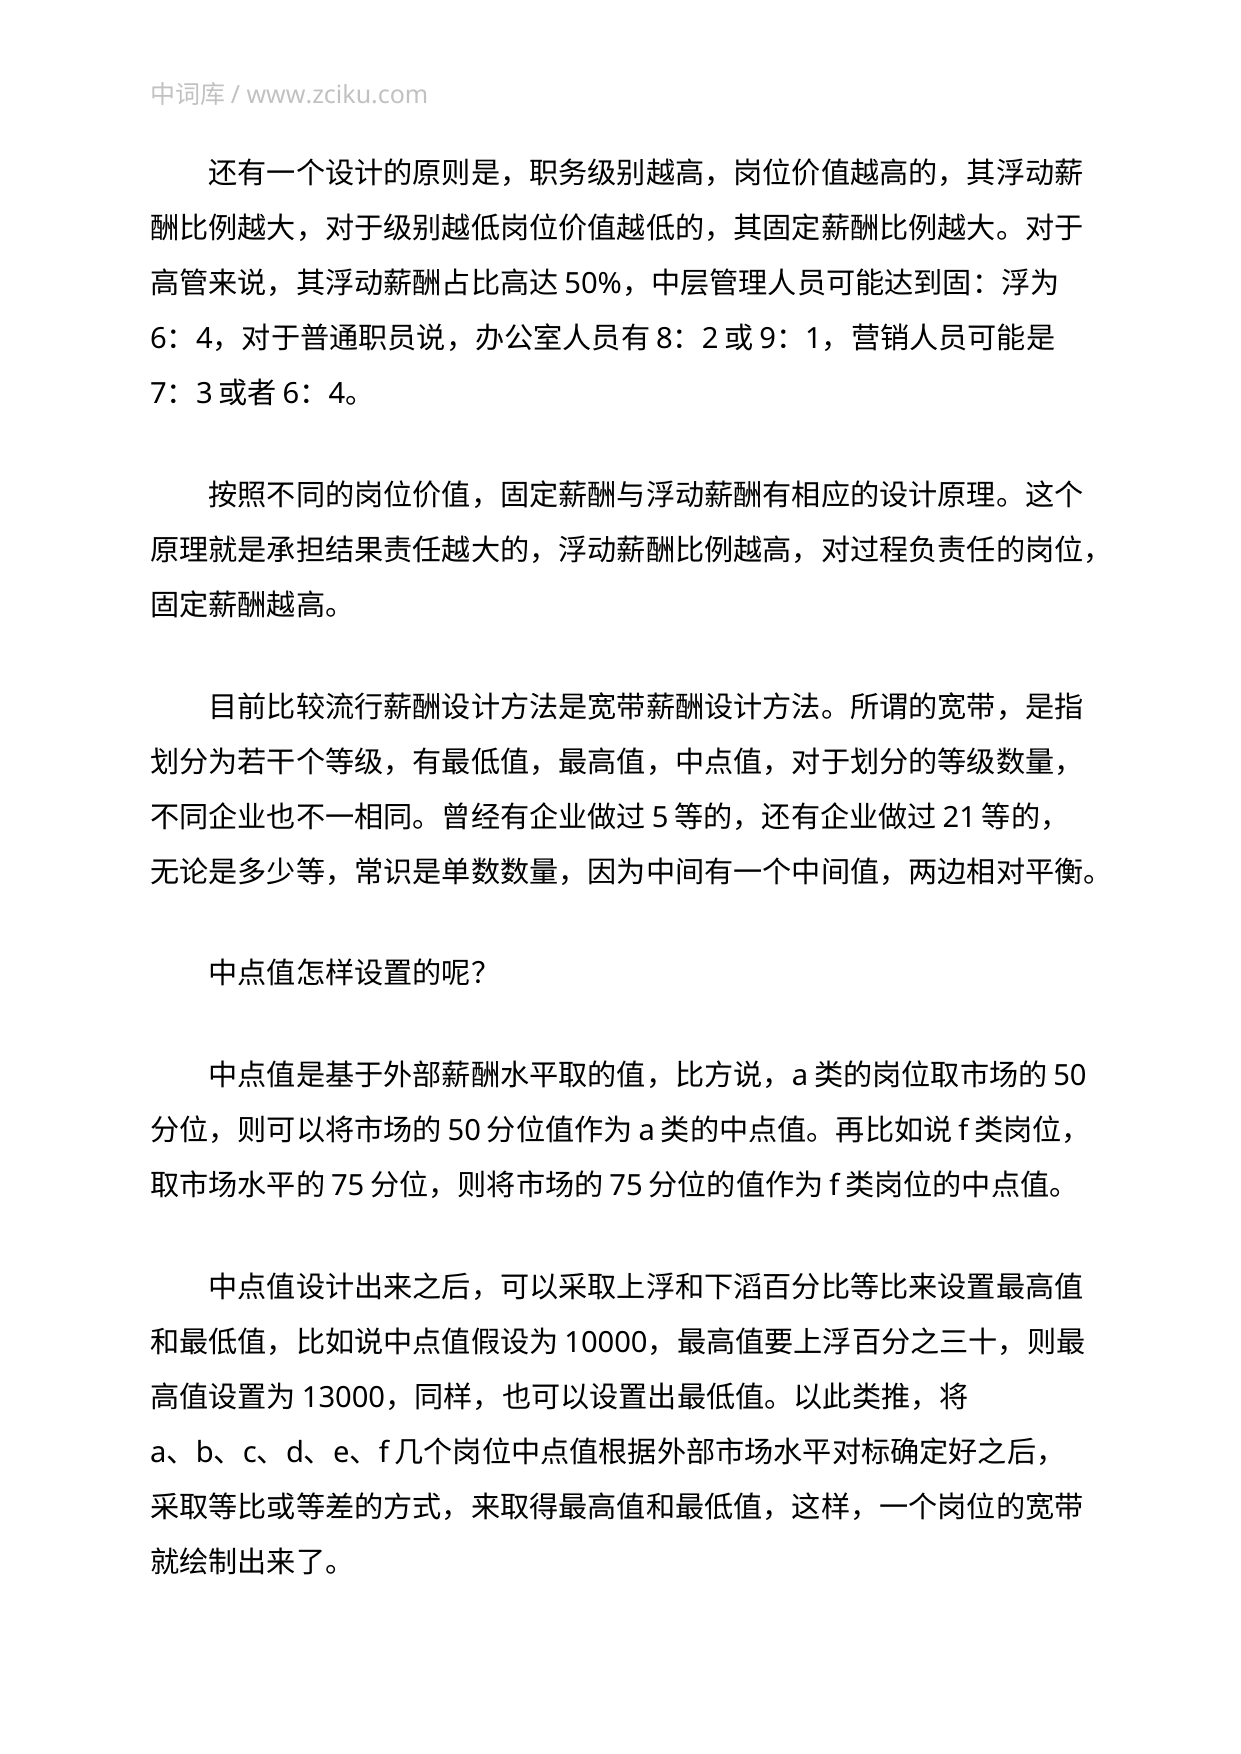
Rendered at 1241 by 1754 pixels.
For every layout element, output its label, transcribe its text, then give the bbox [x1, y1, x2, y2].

text 中点值是基于外部薪酬水平取的值，比方说，a类的岗位取市场的50分位，则可以将市场的50分位值作为a类的中点值。再比如说f类岗位，取市场水平的75分位，则将市场的75分位的值作为f类岗位的中点值。 [150, 1052, 1090, 1204]
text 按照不同的岗位价值，固定薪酬与浮动薪酬有相应的设计原理。这个原理就是承担结果责任越大的，浮动薪酬比例越高，对过程负责任的岗位，固定薪酬越高。 [150, 472, 1090, 624]
text 目前比较流行薪酬设计方法是宽带薪酬设计方法。所谓的宽带，是指划分为若干个等级，有最低值，最高值，中点值，对于划分的等级数量，不同企业也不一相同。曾经有企业做过5等的，还有企业做过21等的，无论是多少等，常识是单数数量，因为中间有一个中间值，两边相对平衡。 [150, 683, 1090, 890]
text 还有一个设计的原则是，职务级别越高，岗位价值越高的，其浮动薪酬比例越大，对于级别越低岗位价值越低的，其固定薪酬比例越大。对于高管来说，其浮动薪酬占比高达50%，中层管理人员可能达到固：浮为6：4，对于普通职员说，办公室人员有8：2或9：1，营销人员可能是7：3或者6：4。 [150, 150, 1090, 412]
text 中点值设计出来之后，可以采取上浮和下滔百分比等比来设置最高值和最低值，比如说中点值假设为10000，最高值要上浮百分之三十，则最高值设置为13000，同样，也可以设置出最低值。以此类推，将a、b、c、d、e、f几个岗位中点值根据外部市场水平对标确定好之后，采取等比或等差的方式，来取得最高值和最低值，这样，一个岗位的宽带就绘制出来了。 [150, 1264, 1090, 1581]
text 中点值怎样设置的呢？ [150, 950, 1090, 992]
